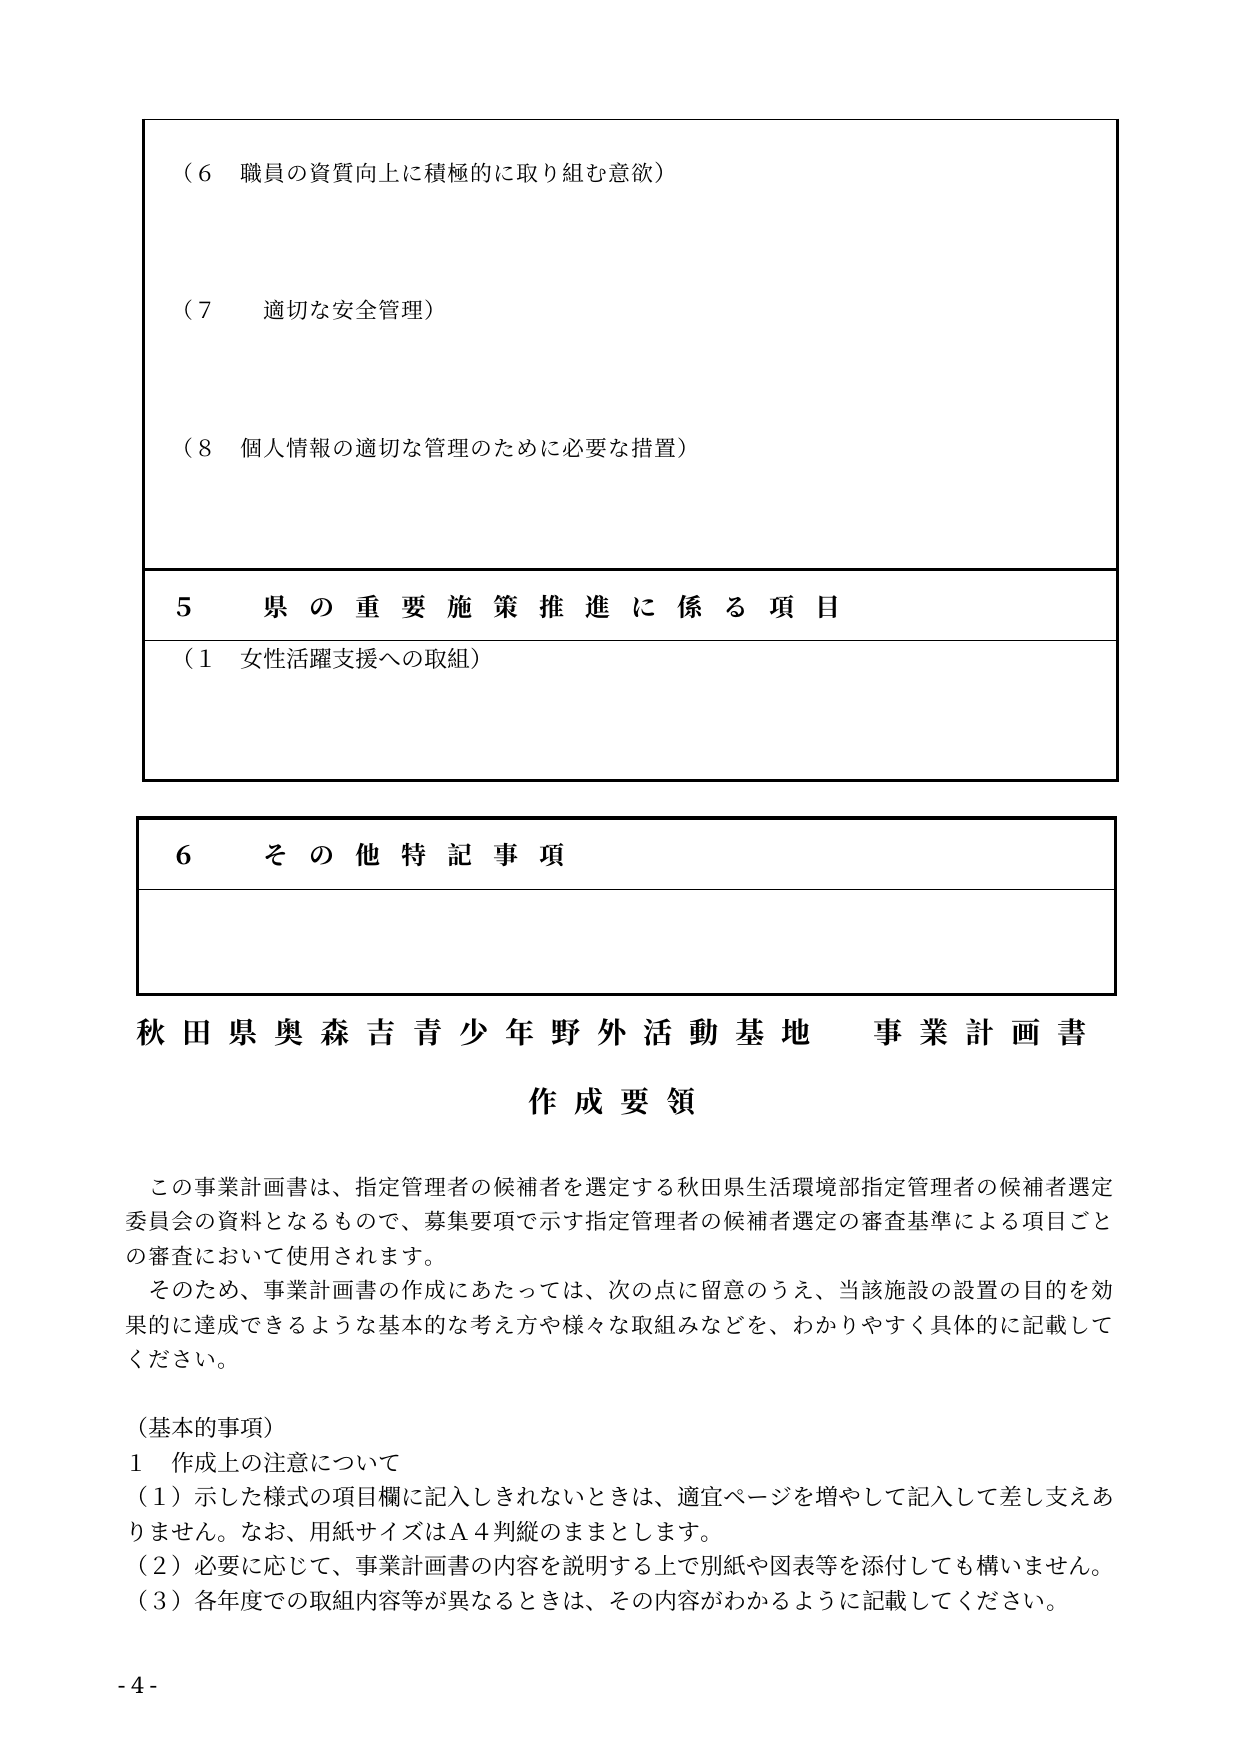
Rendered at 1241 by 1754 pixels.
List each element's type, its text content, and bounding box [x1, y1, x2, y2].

table_cell [139, 890, 1114, 993]
table_cell （１ 女性活躍支援への取組） [145, 641, 1116, 779]
text （１）示した様式の項目欄に記入しきれないときは、適宜ページを増やして記入して差し支えありません。なお、用紙サイズはＡ４判縦のままとします。 [79, 1479, 1115, 1548]
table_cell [145, 120, 1116, 568]
text （２）必要に応じて、事業計画書の内容を説明する上で別紙や図表等を添付しても構いません。 [125, 1548, 1115, 1582]
text １ 作成上の注意について [125, 1444, 1115, 1479]
text （３）各年度での取組内容等が異なるときは、その内容がわかるように記載してください。 [125, 1582, 1115, 1617]
text そのため、事業計画書の作成にあたっては、次の点に留意のうえ、当該施設の設置の目的を効果的に達成できるような基本的な考え方や様々な取組みなどを、わかりやすく具体的に記載してください。 [125, 1272, 1115, 1375]
text この事業計画書は、指定管理者の候補者を選定する秋田県生活環境部指定管理者の候補者選定委員会の資料となるもので、募集要項で示す指定管理者の候補者選定の審査基準による項目ごとの審査において使用されます。 [125, 1168, 1115, 1272]
table_cell ５ 県の重要施策推進に係る項目 [145, 571, 1116, 640]
text 秋田県奥森吉青少年野外活動基地 事業計画書作成要領 [125, 996, 1115, 1134]
table_header ６ その他特記事項 [139, 820, 1114, 888]
text （基本的事項） [125, 1410, 1115, 1444]
